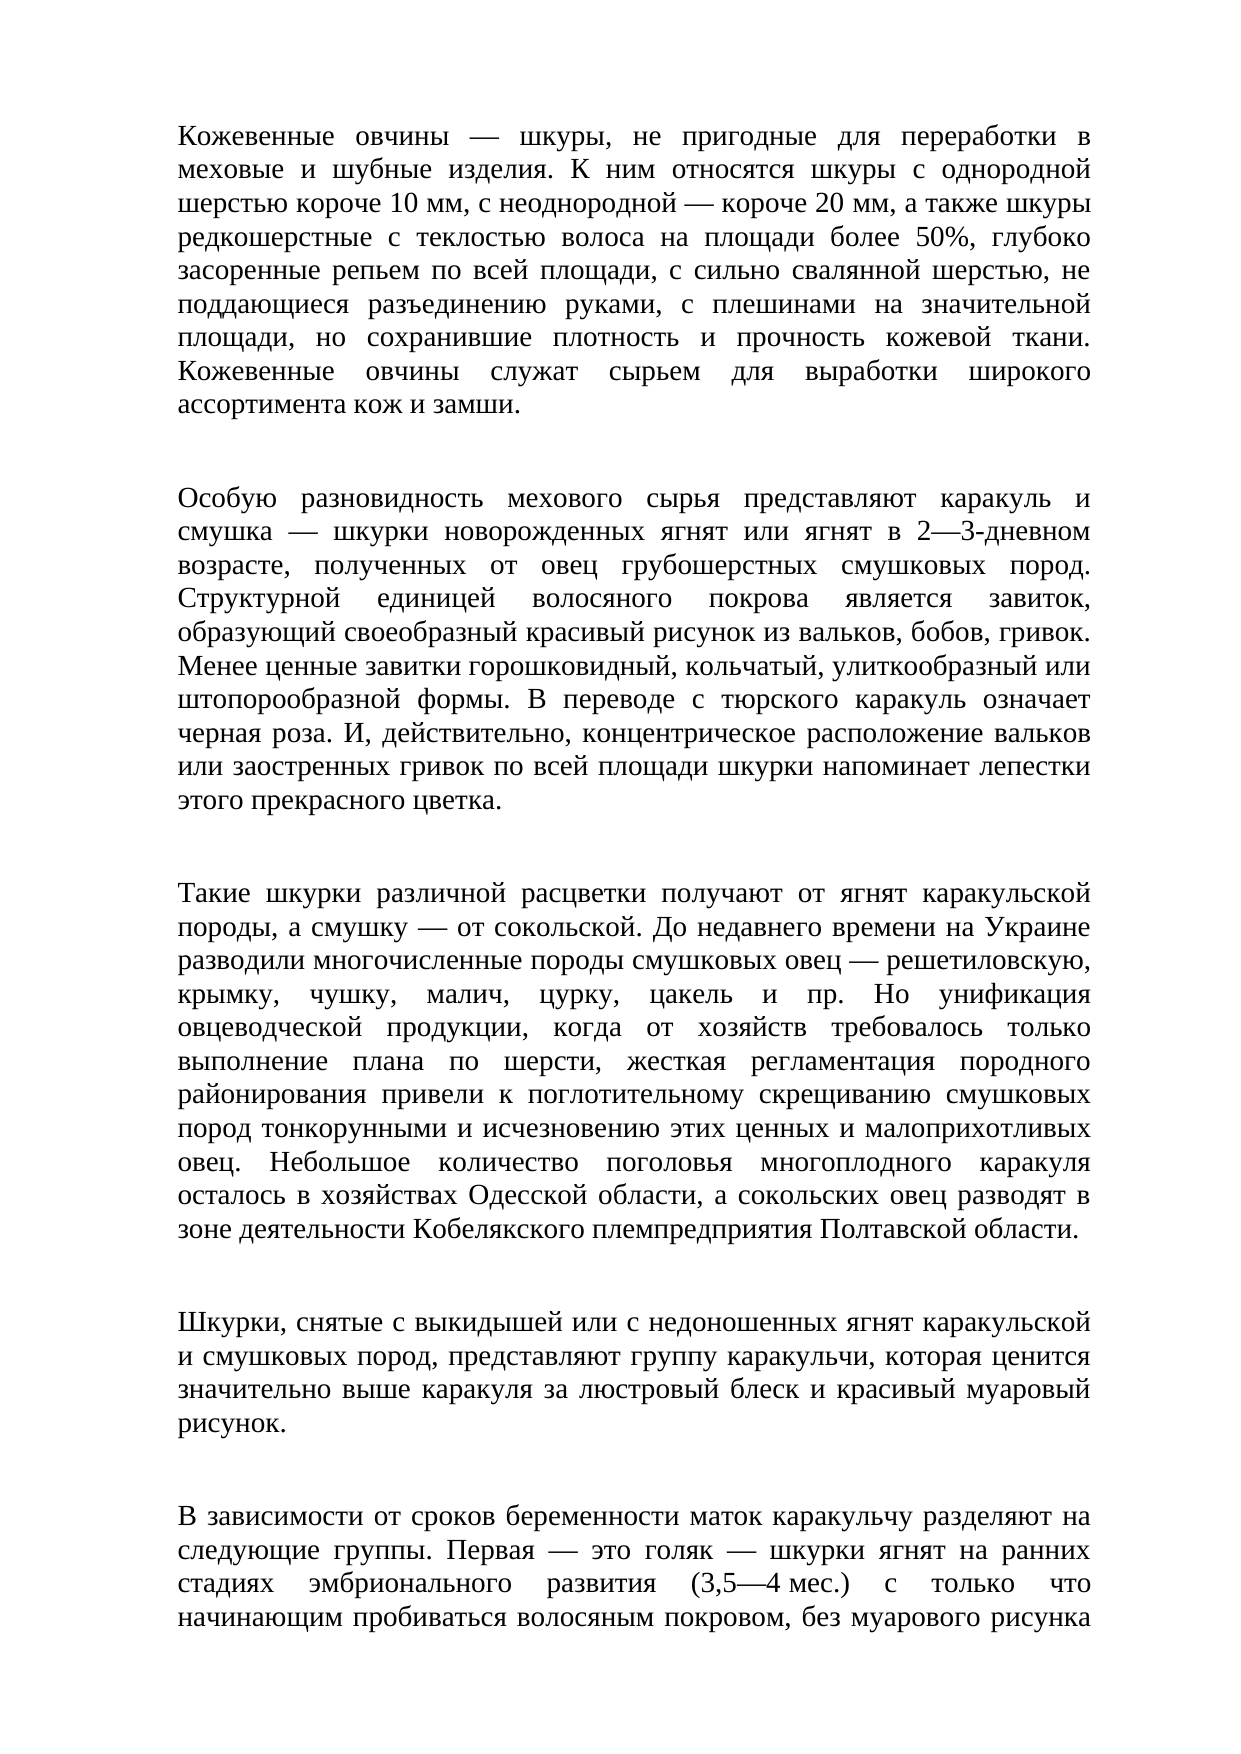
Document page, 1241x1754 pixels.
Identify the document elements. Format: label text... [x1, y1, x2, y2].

text Особую разновидность мехового сырья представляют каракуль и смушка — шкурки новорожденных ягнят или ягнят в 2—3-дневном возрасте, полученных от овец грубошерстных смушковых пород. Структурной единицей волосяного покрова является завиток, образующий своеобразный красивый рисунок из вальков, бобов, гривок. Менее ценные завитки горошковидный, кольчатый, улиткообразный или штопорообразной формы. В переводе с тюрского каракуль означает черная роза. И, действительно, концентрическое расположение вальков или заостренных гривок по всей площади шкурки напоминает лепестки этого прекрасного цветка. [177, 480, 1092, 815]
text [177, 1498, 1092, 1633]
text Шкурки, снятые с выкидышей или с недоношенных ягнят каракульской и смушковых пород, представляют группу каракульчи, которая ценится значительно выше каракуля за люстровый блеск и красивый муаровый рисунок. [177, 1304, 1092, 1438]
text Такие шкурки различной расцветки получают от ягнят каракульской породы, а смушку — от сокольской. До недавнего времени на Украине разводили многочисленные породы смушковых овец — решетиловскую, крымку, чушку, малич, цурку, цакель и пр. Но унификация овцеводческой продукции, когда от хозяйств требовалось только выполнение плана по шерсти, жесткая регламентация породного районирования привели к поглотительному скрещиванию смушковых пород тонкорунными и исчезновению этих ценных и малоприхотливых овец. Небольшое количество поголовья многоплодного каракуля осталось в хозяйствах Одесской области, а сокольских овец разводят в зоне деятельности Кобелякского племпредприятия Полтавской области. [177, 875, 1092, 1244]
text Кожевенные овчины — шкуры, не пригодные для переработки в меховые и шубные изделия. К ним относятся шкуры с однородной шерстью короче 10 мм, с неоднородной — короче 20 мм, а также шкуры редкошерстные с теклостью волоса на площади более 50%, глубоко засоренные репьем по всей площади, с сильно свалянной шерстью, не поддающиеся разъединению руками, с плешинами на значительной площади, но сохранившие плотность и прочность кожевой ткани. Кожевенные овчины служат сырьем для выработки широкого ассортимента кож и замши. [177, 118, 1092, 420]
